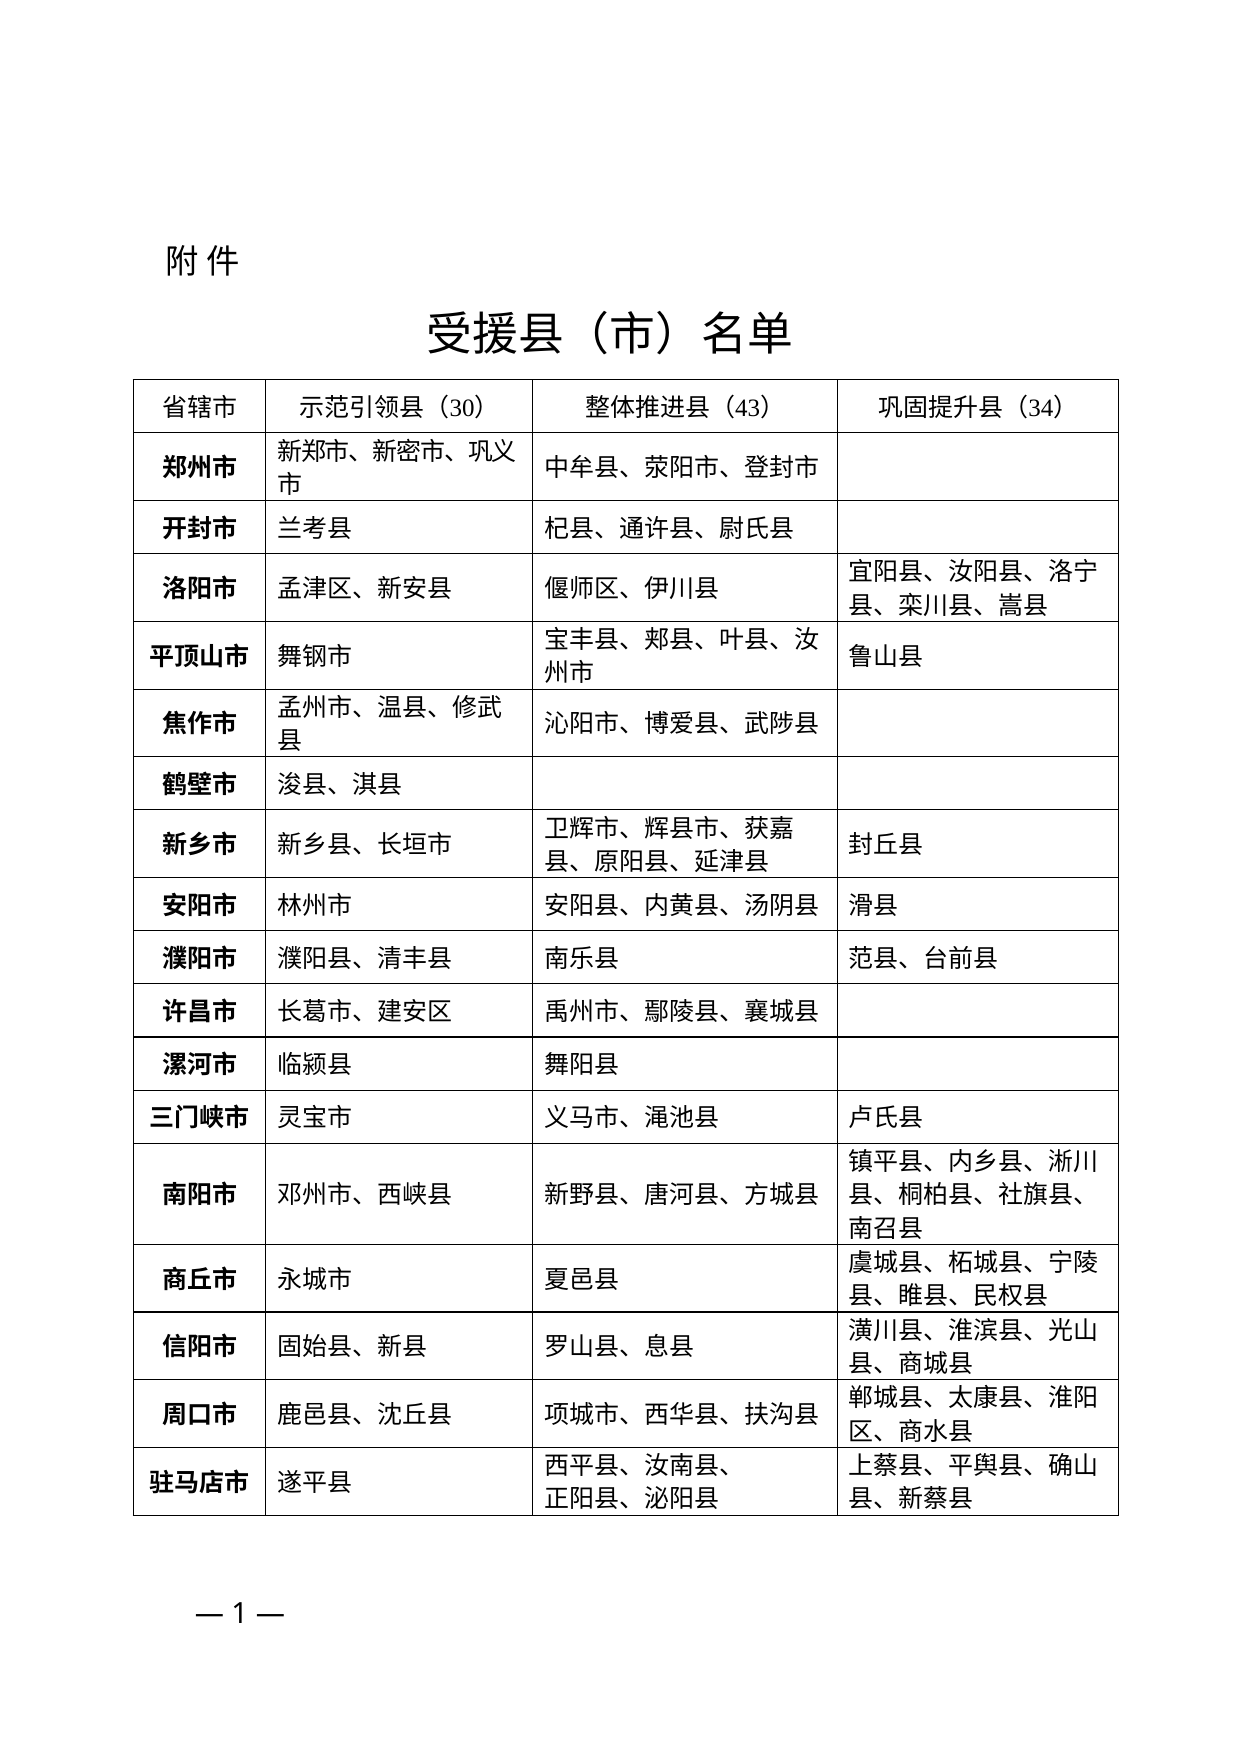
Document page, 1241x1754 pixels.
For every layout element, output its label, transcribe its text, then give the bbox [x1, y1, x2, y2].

table_header 巩固提升县（34） [838, 380, 1118, 432]
table_cell 兰考县 [266, 501, 532, 553]
table_cell 驻马店市 [134, 1448, 265, 1514]
table_cell 临颍县 [266, 1038, 532, 1089]
table_cell 郸城县、太康县、淮阳区、商水县 [838, 1380, 1118, 1447]
table_cell 林州市 [266, 878, 532, 930]
table_cell 义马市、渑池县 [533, 1091, 837, 1143]
table_cell 中牟县、荥阳市、登封市 [533, 433, 837, 500]
table_cell 新乡县、长垣市 [266, 810, 532, 877]
table_cell [838, 501, 1118, 553]
table_cell 夏邑县 [533, 1245, 837, 1311]
table_cell [838, 1038, 1118, 1089]
table_cell 固始县、新县 [266, 1313, 532, 1379]
table_cell 宝丰县、郏县、叶县、汝州市 [533, 622, 837, 688]
table_cell [838, 984, 1118, 1036]
table_header 示范引领县（30） [266, 380, 532, 432]
table_cell 禹州市、鄢陵县、襄城县 [533, 984, 837, 1036]
table_cell 南乐县 [533, 931, 837, 983]
table_cell [838, 757, 1118, 809]
table_cell 濮阳市 [134, 931, 265, 983]
table_cell 浚县、淇县 [266, 757, 532, 809]
table_cell 开封市 [134, 501, 265, 553]
table_cell 鲁山县 [838, 622, 1118, 688]
table_cell 偃师区、伊川县 [533, 554, 837, 621]
table_cell 封丘县 [838, 810, 1118, 877]
table_cell 郑州市 [134, 433, 265, 500]
table_cell 虞城县、柘城县、宁陵县、睢县、民权县 [838, 1245, 1118, 1311]
table_cell 许昌市 [134, 984, 265, 1036]
table_cell 沁阳市、博爱县、武陟县 [533, 690, 837, 756]
table_cell 灵宝市 [266, 1091, 532, 1143]
table_cell 漯河市 [134, 1038, 265, 1089]
table_cell 邓州市、西峡县 [266, 1144, 532, 1244]
table_cell 三门峡市 [134, 1091, 265, 1143]
table_cell 周口市 [134, 1380, 265, 1447]
table_cell 滑县 [838, 878, 1118, 930]
table_cell 商丘市 [134, 1245, 265, 1311]
table_cell [533, 757, 837, 809]
table_cell 安阳市 [134, 878, 265, 930]
table_cell [838, 433, 1118, 500]
table_cell 孟州市、温县、修武县 [266, 690, 532, 756]
table_cell 宜阳县、汝阳县、洛宁县、栾川县、嵩县 [838, 554, 1118, 621]
table_cell 安阳县、内黄县、汤阴县 [533, 878, 837, 930]
table_cell 新野县、唐河县、方城县 [533, 1144, 837, 1244]
table_cell 卫辉市、辉县市、获嘉县、原阳县、延津县 [533, 810, 837, 877]
table_cell 舞钢市 [266, 622, 532, 688]
table_cell 濮阳县、清丰县 [266, 931, 532, 983]
table_header 整体推进县（43） [533, 380, 837, 432]
table_cell 永城市 [266, 1245, 532, 1311]
table_cell 孟津区、新安县 [266, 554, 532, 621]
table_cell 杞县、通许县、尉氏县 [533, 501, 837, 553]
table_cell 南阳市 [134, 1144, 265, 1244]
table_cell 新乡市 [134, 810, 265, 877]
table_cell 焦作市 [134, 690, 265, 756]
table_cell 潢川县、淮滨县、光山县、商城县 [838, 1313, 1118, 1379]
table_cell 罗山县、息县 [533, 1313, 837, 1379]
table_cell 上蔡县、平舆县、确山县、新蔡县 [838, 1448, 1118, 1514]
table_header 省辖市 [134, 380, 265, 432]
table_cell 遂平县 [266, 1448, 532, 1514]
table_cell [838, 690, 1118, 756]
table_cell 镇平县、内乡县、淅川县、桐柏县、社旗县、南召县 [838, 1144, 1118, 1244]
table_cell 舞阳县 [533, 1038, 837, 1089]
text 受援县（市）名单 [165, 302, 1054, 363]
table_cell 鹤壁市 [134, 757, 265, 809]
table_cell 卢氏县 [838, 1091, 1118, 1143]
table_cell 洛阳市 [134, 554, 265, 621]
table_cell 平顶山市 [134, 622, 265, 688]
table_cell 项城市、西华县、扶沟县 [533, 1380, 837, 1447]
table_cell 范县、台前县 [838, 931, 1118, 983]
table_cell 信阳市 [134, 1313, 265, 1379]
table_cell 长葛市、建安区 [266, 984, 532, 1036]
text 附 件 [165, 226, 1053, 286]
table_cell 西平县、汝南县、 正阳县、泌阳县 [533, 1448, 837, 1514]
table_cell 新郑市、新密市、巩义市 [266, 433, 532, 500]
table_cell 鹿邑县、沈丘县 [266, 1380, 532, 1447]
